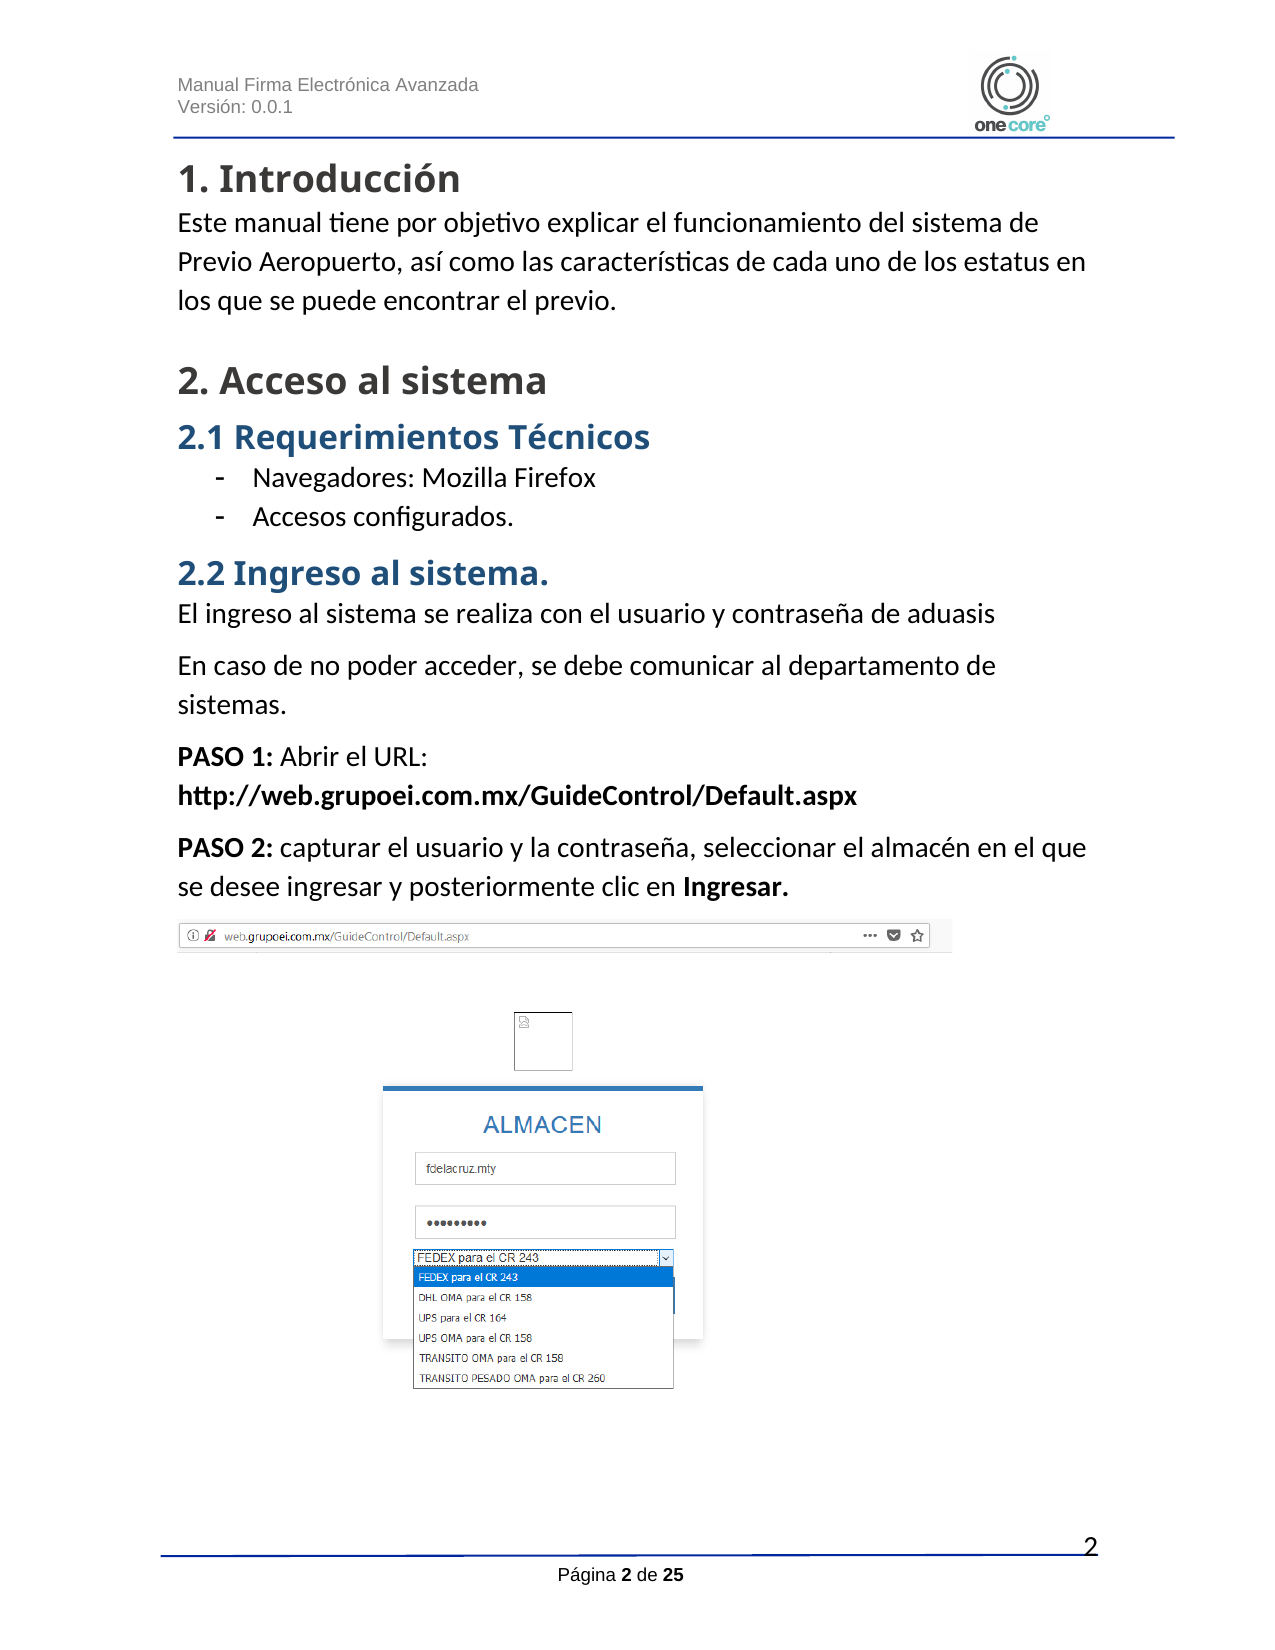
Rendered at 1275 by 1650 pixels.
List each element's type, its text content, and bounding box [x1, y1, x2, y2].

picture [969, 50, 1052, 135]
text PASO 1: Abrir el URL: http://web.grupoei.com.mx/GuideControl/Default.aspx [177, 738, 1098, 813]
text En caso de no poder acceder, se debe comunicar al departamento de sistemas. [177, 647, 1098, 722]
text El ingreso al sistema se realiza con el usuario y contraseña de aduasis [177, 596, 1098, 631]
list Navegadores: Mozilla Firefox [215, 459, 1098, 495]
text Este manual tiene por objetivo explicar el funcionamiento del sistema de Previo Aeropuerto, así como las características de cada uno de los estatus en los que se puede encontrar el previo. [177, 204, 1098, 318]
picture [177, 919, 953, 1401]
subtitle 2. Acceso al sistema [177, 354, 1098, 406]
subtitle 1. Introducción [177, 153, 1098, 204]
text PASO 2: capturar el usuario y la contraseña, seleccionar el almacén en el que se desee ingresar y posteriormente clic en Ingresar. [177, 829, 1098, 904]
subtitle 2.1 Requerimientos Técnicos [177, 414, 1098, 459]
subtitle 2.2 Ingreso al sistema. [177, 550, 1098, 596]
list Accesos configurados. [215, 498, 1098, 534]
